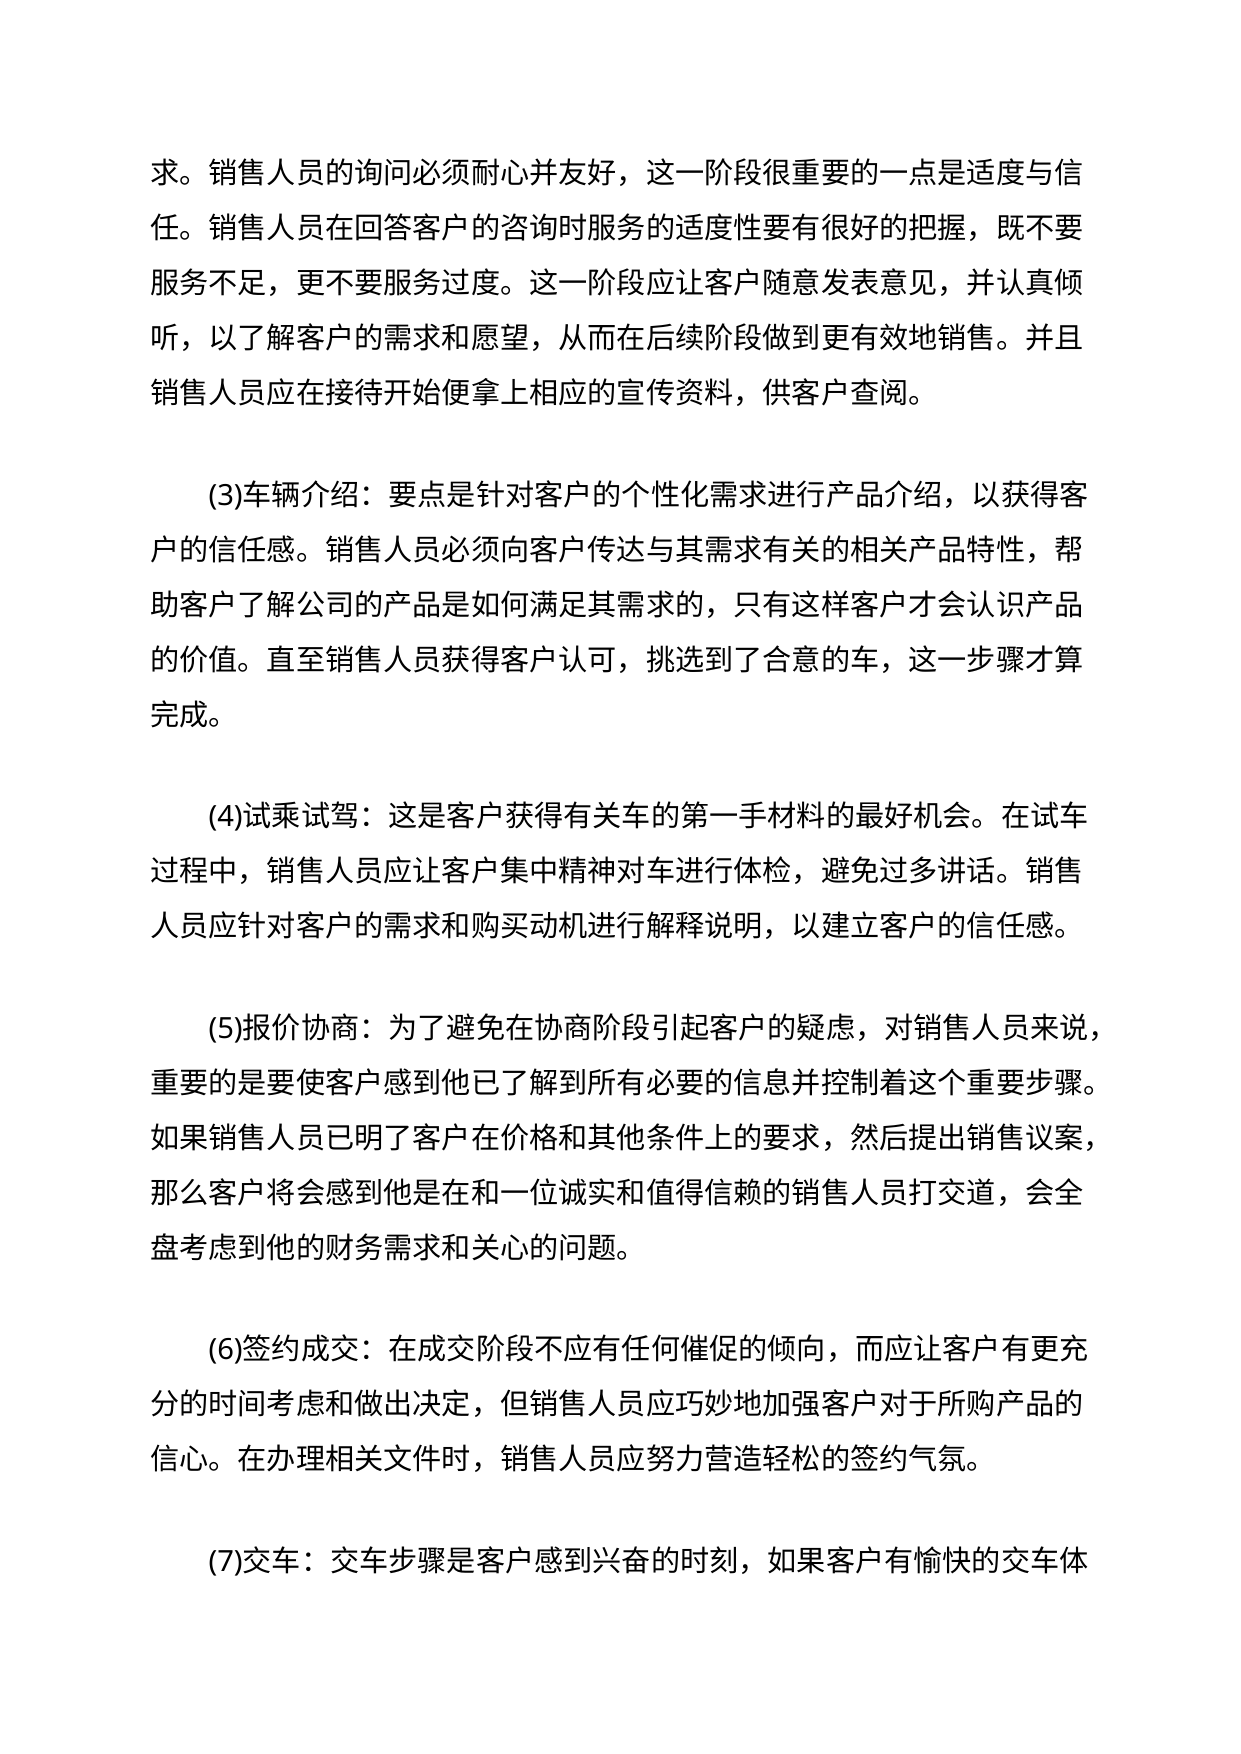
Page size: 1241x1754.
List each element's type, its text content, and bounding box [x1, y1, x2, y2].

text (4)试乘试驾：这是客户获得有关车的第一手材料的最好机会。在试车过程中，销售人员应让客户集中精神对车进行体检，避免过多讲话。销售人员应针对客户的需求和购买动机进行解释说明，以建立客户的信任感。 [150, 793, 1090, 945]
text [150, 1538, 1090, 1580]
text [150, 150, 1090, 412]
text (6)签约成交：在成交阶段不应有任何催促的倾向，而应让客户有更充分的时间考虑和做出决定，但销售人员应巧妙地加强客户对于所购产品的信心。在办理相关文件时，销售人员应努力营造轻松的签约气氛。 [150, 1326, 1090, 1478]
text (5)报价协商：为了避免在协商阶段引起客户的疑虑，对销售人员来说，重要的是要使客户感到他已了解到所有必要的信息并控制着这个重要步骤。如果销售人员已明了客户在价格和其他条件上的要求，然后提出销售议案，那么客户将会感到他是在和一位诚实和值得信赖的销售人员打交道，会全盘考虑到他的财务需求和关心的问题。 [150, 1004, 1090, 1266]
text (3)车辆介绍：要点是针对客户的个性化需求进行产品介绍，以获得客户的信任感。销售人员必须向客户传达与其需求有关的相关产品特性，帮助客户了解公司的产品是如何满足其需求的，只有这样客户才会认识产品的价值。直至销售人员获得客户认可，挑选到了合意的车，这一步骤才算完成。 [150, 471, 1090, 733]
